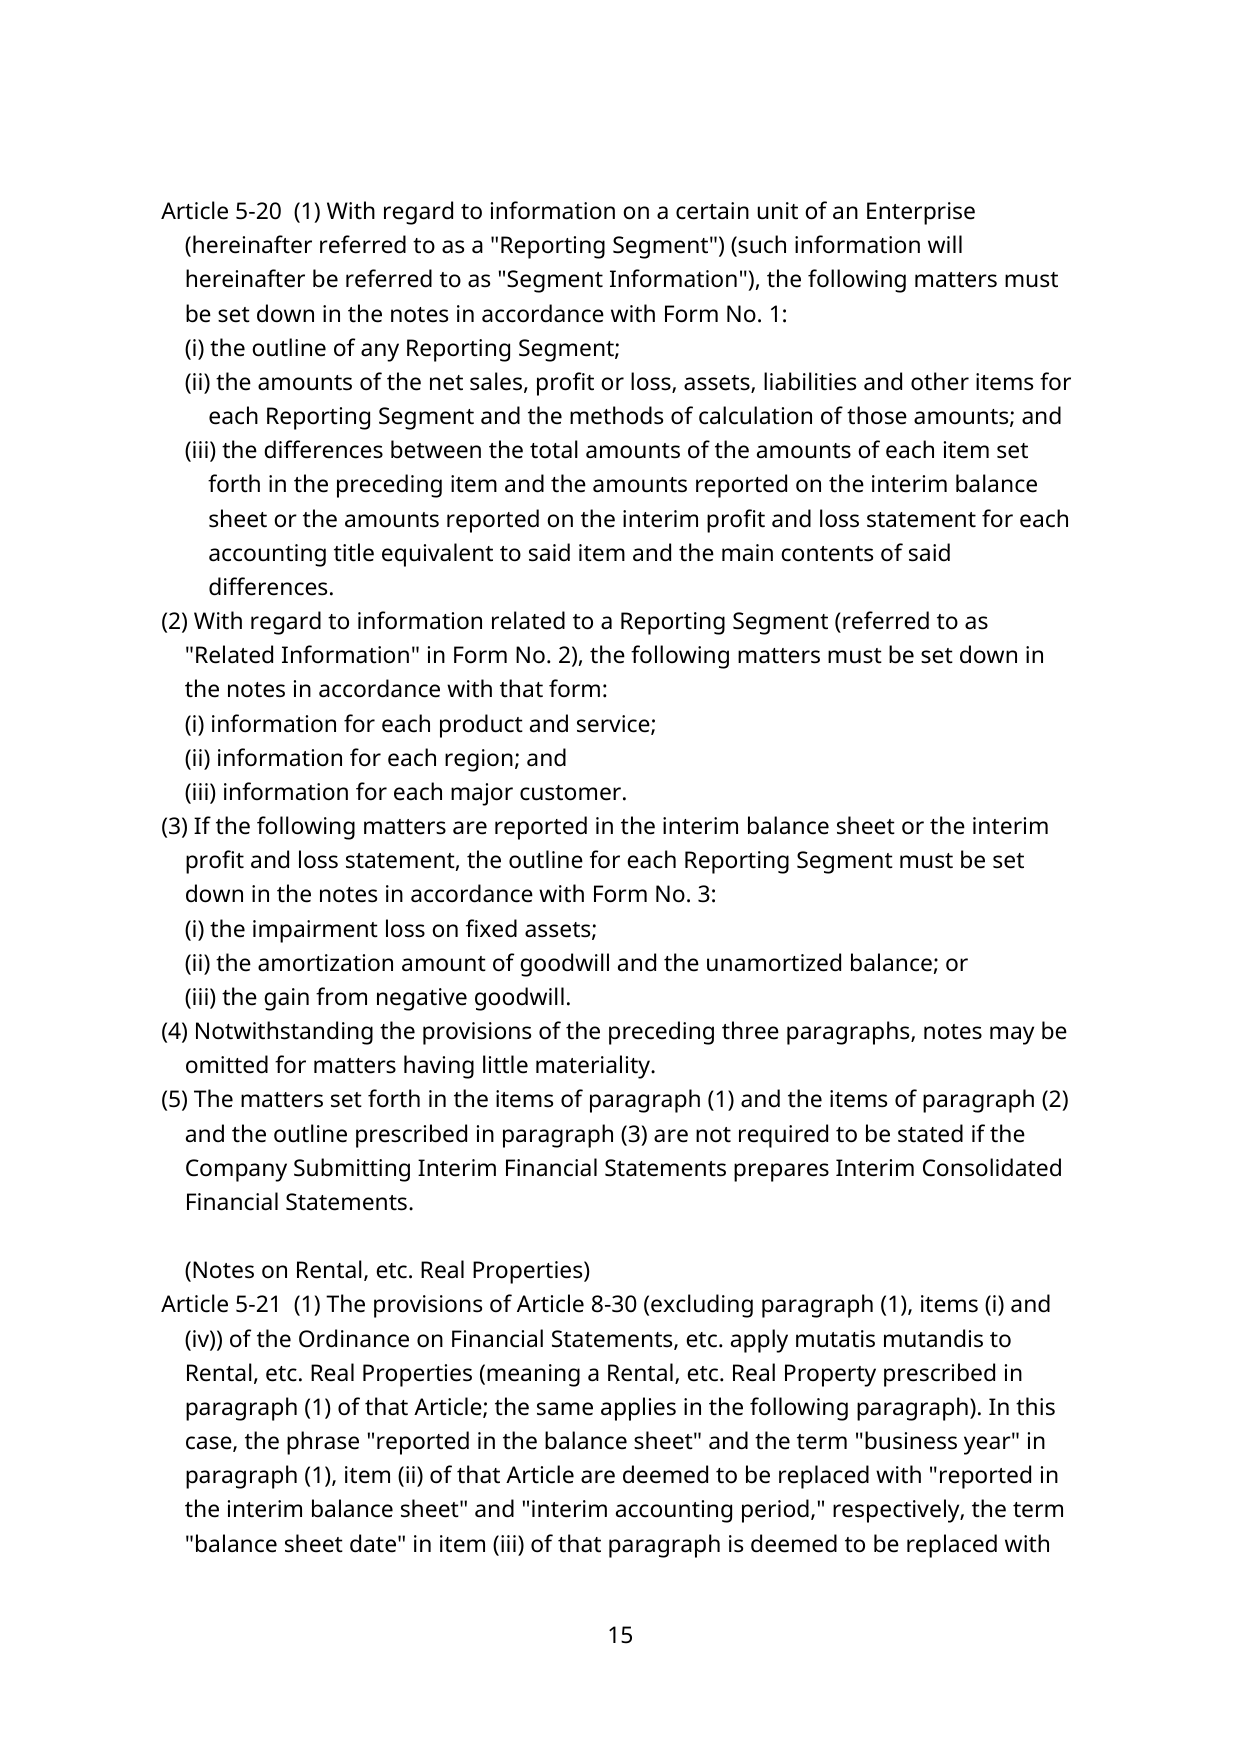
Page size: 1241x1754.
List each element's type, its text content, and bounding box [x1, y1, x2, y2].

text (3) If the following matters are reported in the interim balance sheet or the interim profit and loss statement, the outline for each Reporting Segment must be set down in the notes in accordance with Form No. 3: [161, 809, 1079, 911]
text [161, 1287, 1079, 1560]
text (2) With regard to information related to a Reporting Segment (referred to as "Related Information" in Form No. 2), the following matters must be set down in the notes in accordance with that form: [161, 604, 1079, 706]
text (iii) the gain from negative goodwill. [184, 979, 1079, 1014]
text (ii) information for each region; and [184, 740, 1079, 774]
text (4) Notwithstanding the provisions of the preceding three paragraphs, notes may be omitted for matters having little materiality. [161, 1014, 1079, 1082]
text (iii) the differences between the total amounts of the amounts of each item set forth in the preceding item and the amounts reported on the interim balance sheet or the amounts reported on the interim profit and loss statement for each accounting title equivalent to said item and the main contents of said differences. [184, 433, 1079, 604]
text Article 5-20 (1) With regard to information on a certain unit of an Enterprise (hereinafter referred to as a "Reporting Segment") (such information will hereinafter be referred to as "Segment Information"), the following matters must be set down in the notes in accordance with Form No. 1: [161, 194, 1079, 330]
text (ii) the amounts of the net sales, profit or loss, assets, liabilities and other items for each Reporting Segment and the methods of calculation of those amounts; and [184, 364, 1079, 433]
text (5) The matters set forth in the items of paragraph (1) and the items of paragraph (2) and the outline prescribed in paragraph (3) are not required to be stated if the Company Submitting Interim Financial Statements prepares Interim Consolidated Financial Statements. [161, 1082, 1079, 1219]
text (Notes on Rental, etc. Real Properties) [184, 1253, 1079, 1287]
text (i) information for each product and service; [184, 706, 1079, 740]
text (ii) the amortization amount of goodwill and the unamortized balance; or [184, 945, 1079, 979]
text (i) the impairment loss on fixed assets; [184, 911, 1079, 945]
text (i) the outline of any Reporting Segment; [184, 330, 1079, 364]
text (iii) information for each major customer. [184, 774, 1079, 809]
